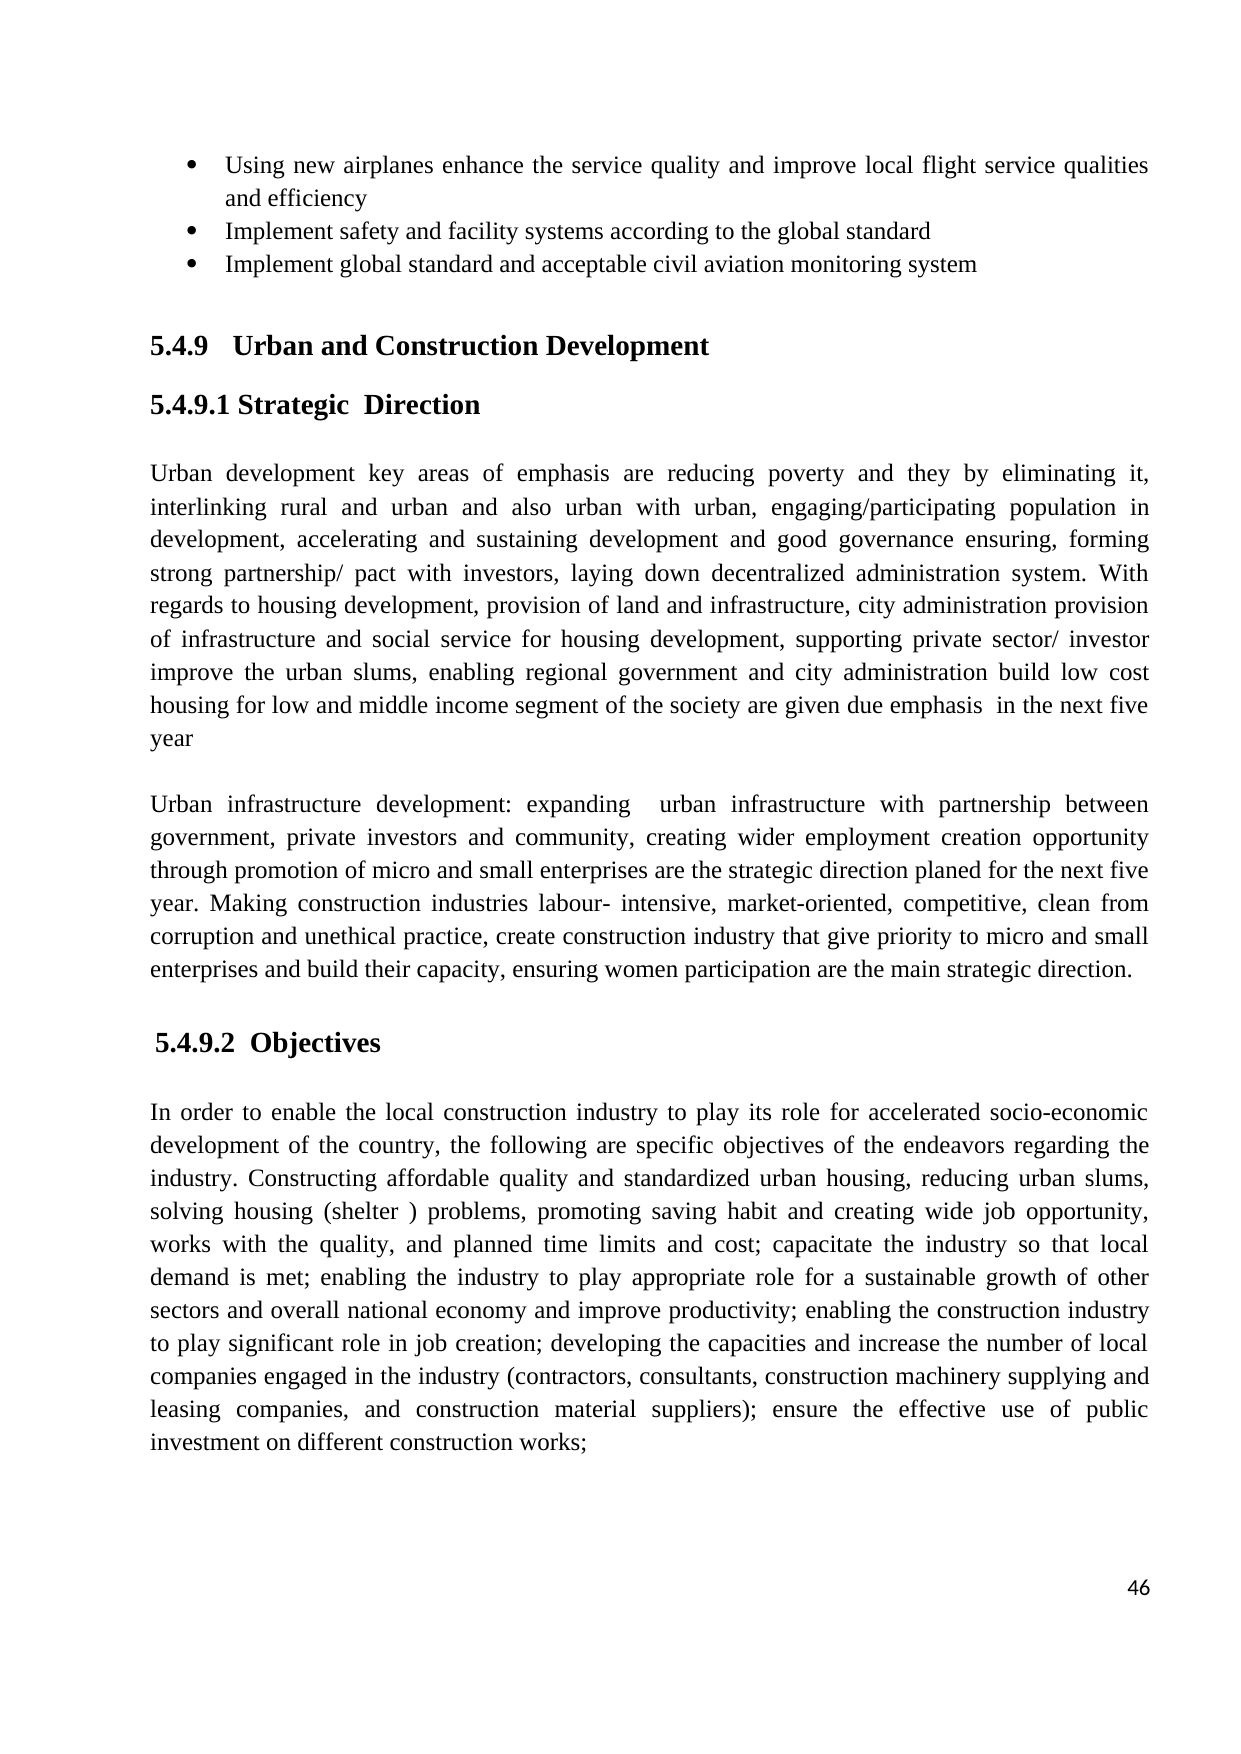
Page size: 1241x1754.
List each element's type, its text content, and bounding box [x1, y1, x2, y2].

text In order to enable the local construction industry to play its role for accelerated socio-economic development of the country, the following are specific objectives of the endeavors regarding the industry. Constructing affordable quality and standardized urban housing, reducing urban slums, solving housing (shelter ) problems, promoting saving habit and creating wide job opportunity, works with the quality, and planned time limits and cost; capacitate the industry so that local demand is met; enabling the industry to play appropriate role for a sustainable growth of other sectors and overall national economy and improve productivity; enabling the construction industry to play significant role in job creation; developing the capacities and increase the number of local companies engaged in the industry (contractors, consultants, construction machinery supplying and leasing companies, and construction material suppliers); ensure the effective use of public investment on different construction works; [150, 1097, 1150, 1456]
text 5.4.9.1 Strategic Direction [150, 387, 1150, 421]
text 5.4.9 Urban and Construction Development [150, 328, 1150, 361]
text Urban development key areas of emphasis are reducing poverty and they by eliminating it, interlinking rural and urban and also urban with urban, engaging/participating population in development, accelerating and sustaining development and good governance ensuring, forming strong partnership/ pact with investors, laying down decentralized administration system. With regards to housing development, provision of land and infrastructure, city administration provision of infrastructure and social service for housing development, supporting private sector/ investor improve the urban slums, enabling regional government and city administration build low cost housing for low and middle income segment of the society are given due emphasis in the next five year [150, 458, 1150, 751]
text Urban infrastructure development: expanding urban infrastructure with partnership between government, private investors and community, creating wider employment creation opportunity through promotion of micro and small enterprises are the strategic direction planed for the next five year. Making construction industries labour- intensive, market-oriented, competitive, clean from corruption and unethical practice, create construction industry that give priority to micro and small enterprises and build their capacity, ensuring women participation are the main strategic direction. [150, 789, 1150, 983]
list Using new airplanes enhance the service quality and improve local flight service qualities and efficiency [187, 150, 1150, 212]
text 5.4.9.2 Objectives [155, 1025, 1150, 1059]
list Implement safety and facility systems according to the global standard [187, 216, 1150, 245]
list Implement global standard and acceptable civil aviation monitoring system [187, 249, 1150, 278]
